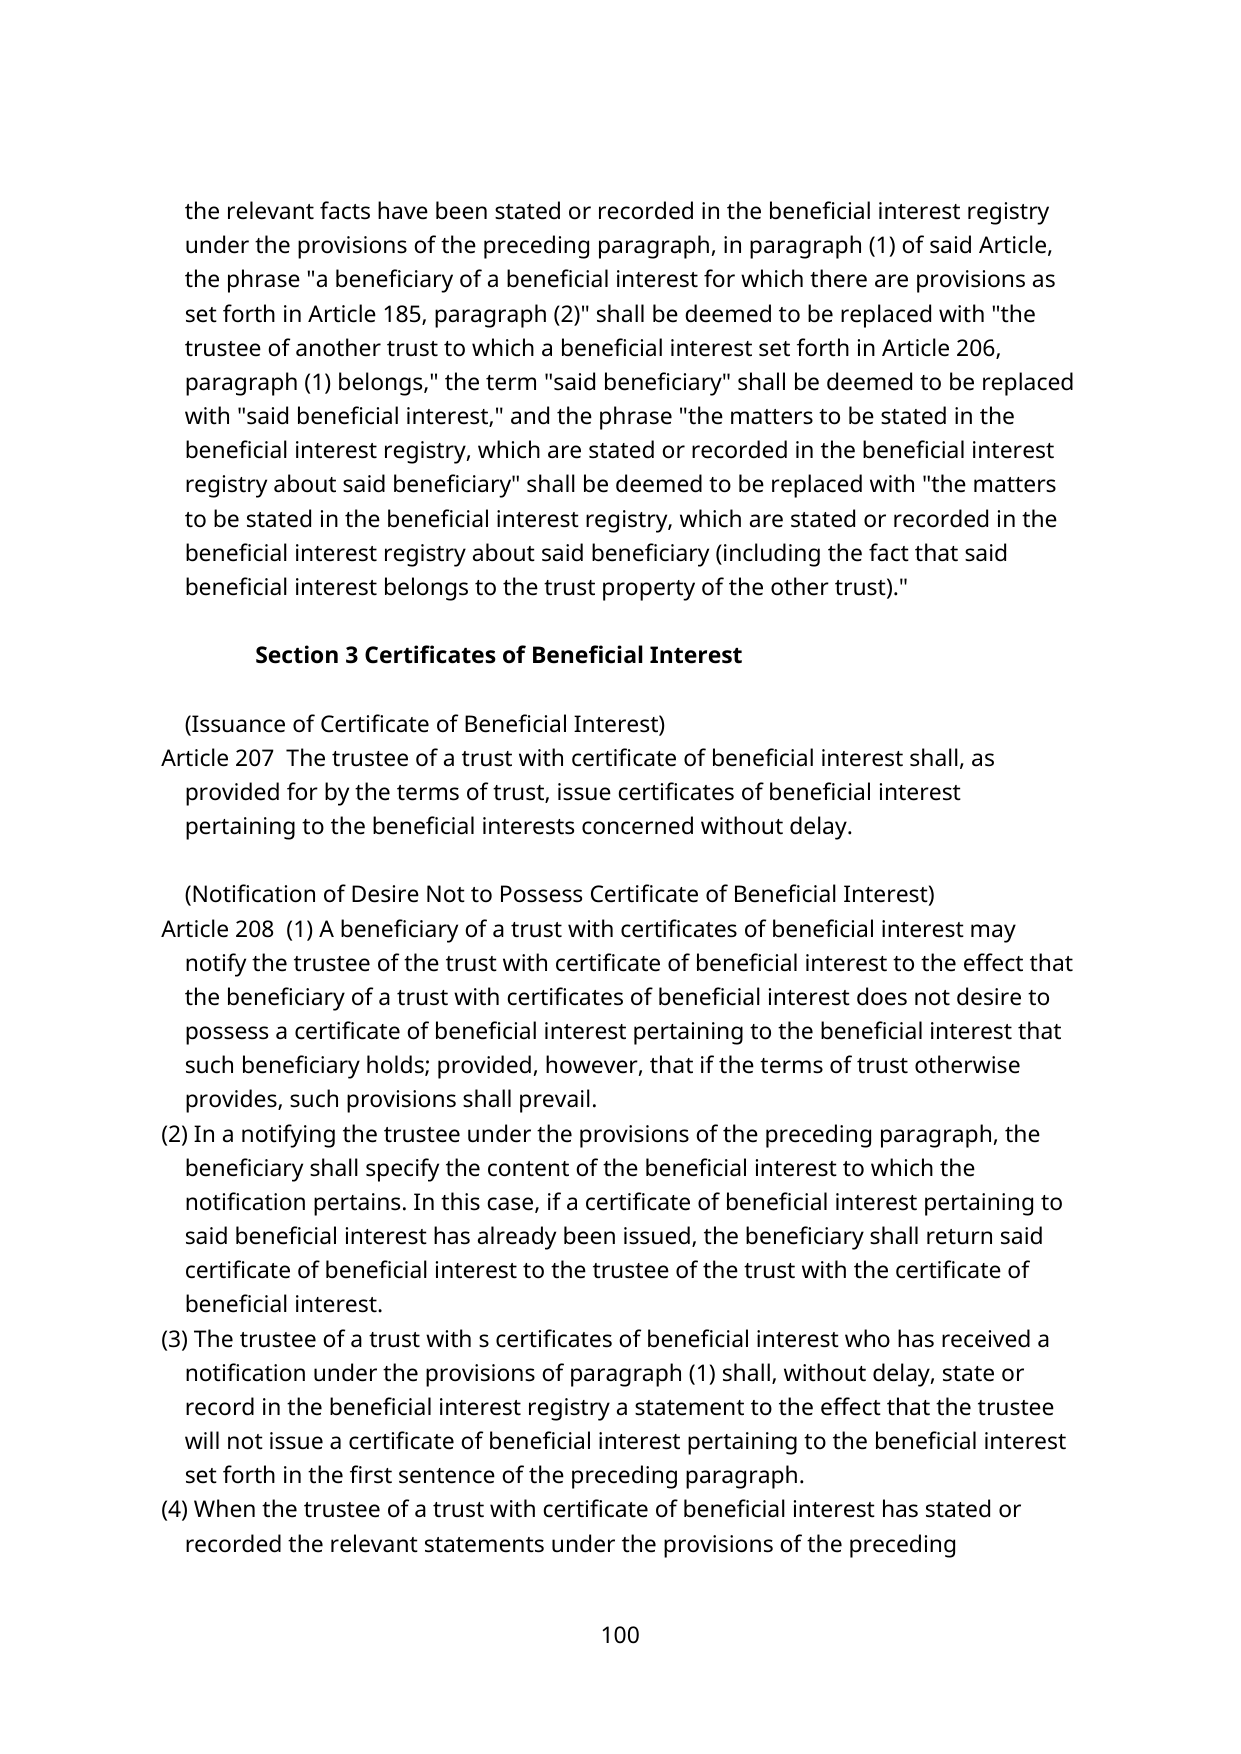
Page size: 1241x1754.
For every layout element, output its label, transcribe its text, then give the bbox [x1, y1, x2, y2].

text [161, 194, 1079, 604]
text Article 208 (1) A beneficiary of a trust with certificates of beneficial interest may notify the trustee of the trust with certificate of beneficial interest to the effect that the beneficiary of a trust with certificates of beneficial interest does not desire to possess a certificate of beneficial interest pertaining to the beneficial interest that such beneficiary holds; provided, however, that if the terms of trust otherwise provides, such provisions shall prevail. [161, 911, 1079, 1116]
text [161, 1492, 1079, 1560]
text Section 3 Certificates of Beneficial Interest [253, 638, 1079, 672]
text (Notification of Desire Not to Possess Certificate of Beneficial Interest) [184, 877, 1079, 911]
text (2) In a notifying the trustee under the provisions of the preceding paragraph, the beneficiary shall specify the content of the beneficial interest to which the notification pertains. In this case, if a certificate of beneficial interest pertaining to said beneficial interest has already been issued, the beneficiary shall return said certificate of beneficial interest to the trustee of the trust with the certificate of beneficial interest. [161, 1116, 1079, 1321]
text (3) The trustee of a trust with s certificates of beneficial interest who has received a notification under the provisions of paragraph (1) shall, without delay, state or record in the beneficial interest registry a statement to the effect that the trustee will not issue a certificate of beneficial interest pertaining to the beneficial interest set forth in the first sentence of the preceding paragraph. [161, 1321, 1079, 1492]
text (Issuance of Certificate of Beneficial Interest) [184, 706, 1079, 740]
text Article 207 The trustee of a trust with certificate of beneficial interest shall, as provided for by the terms of trust, issue certificates of beneficial interest pertaining to the beneficial interests concerned without delay. [161, 740, 1079, 843]
